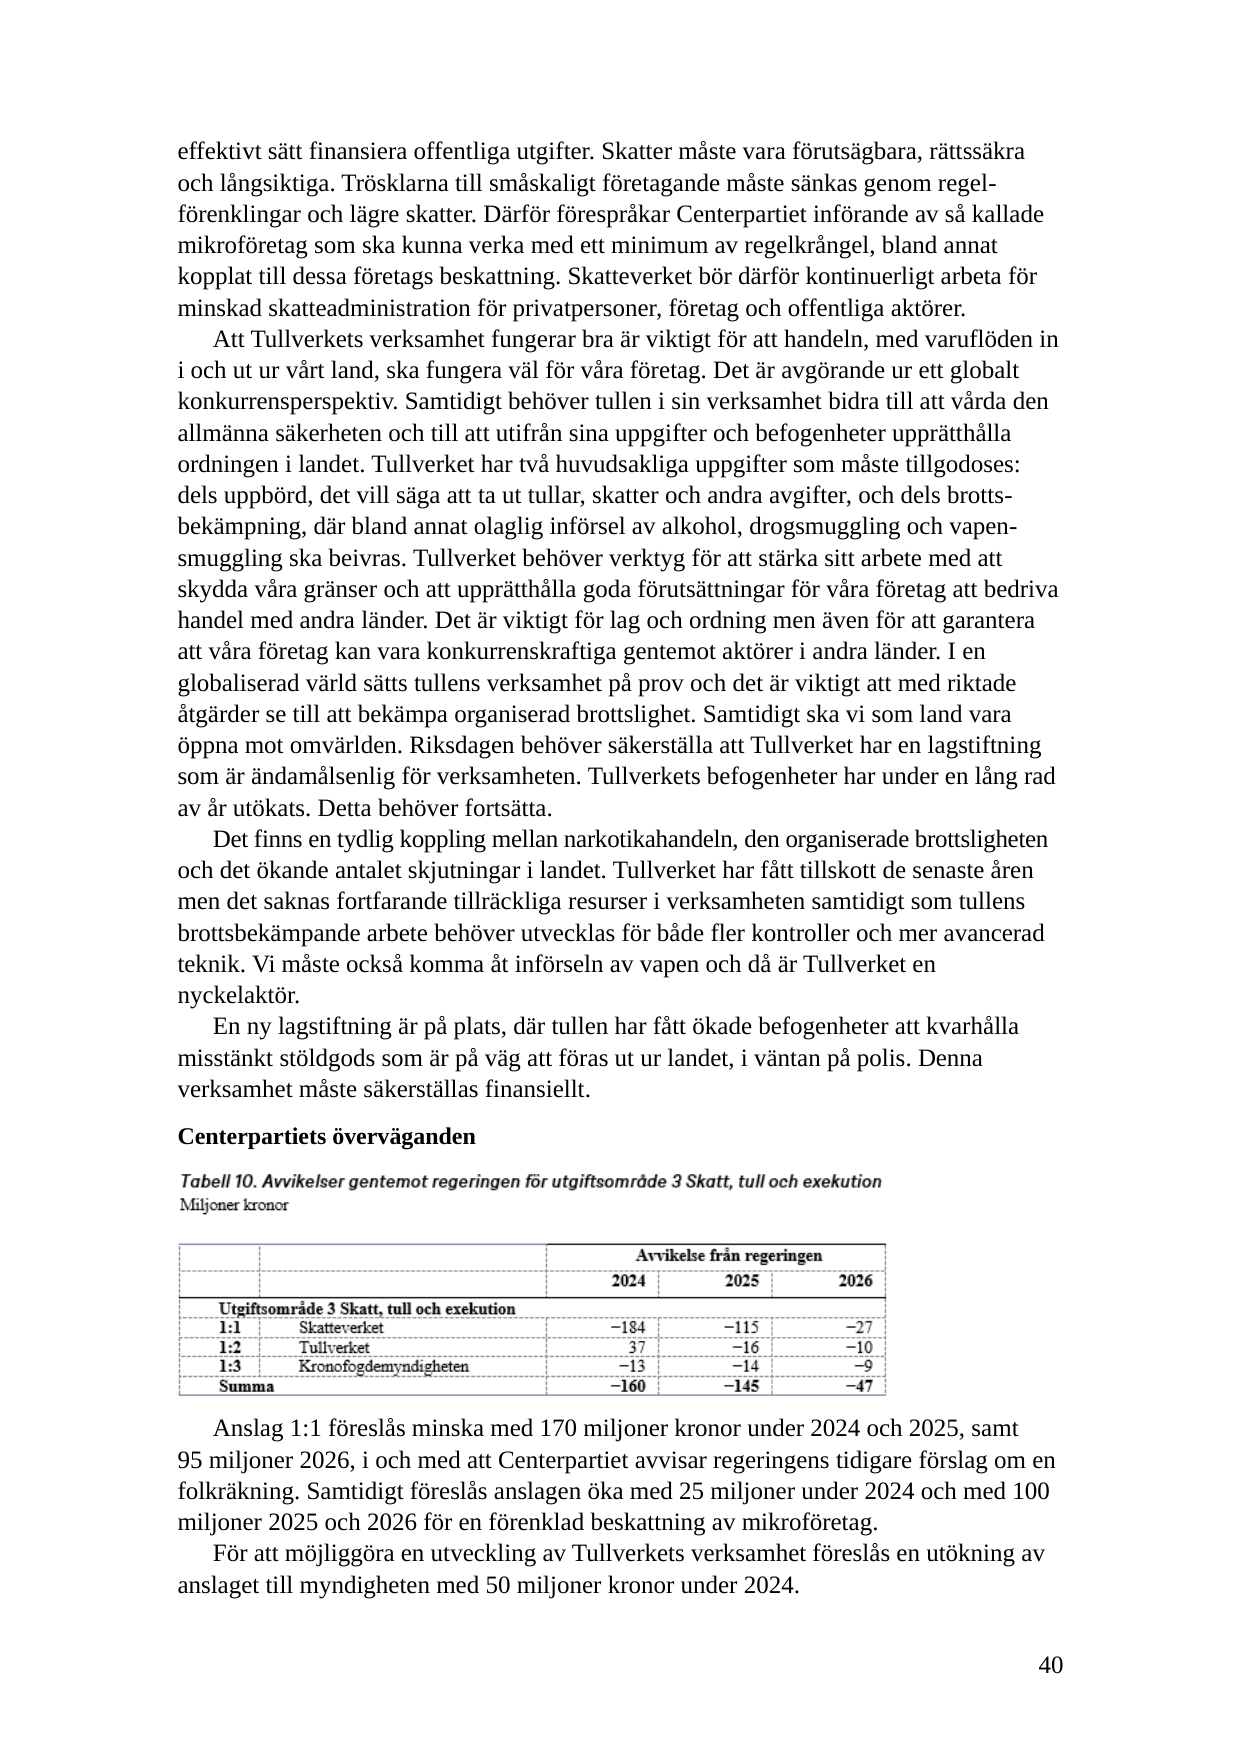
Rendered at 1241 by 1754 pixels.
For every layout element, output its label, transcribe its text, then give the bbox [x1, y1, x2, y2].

picture [177, 1157, 1000, 1398]
text Att Tullverkets verksamhet fungerar bra är viktigt för att handeln, med varuflöden in i och ut ur vårt land, ska fungera väl för våra företag. Det är avgörande ur ett globalt konkurrensperspektiv. Samtidigt behöver tullen i sin verksamhet bidra till att vårda den allmänna säkerheten och till att utifrån sina uppgifter och befogenheter upprätthålla ordningen i landet. Tullverket har två huvudsakliga uppgifter som måste tillgodoses: dels uppbörd, det vill säga att ta ut tullar, skatter och andra avgifter, och dels brottsbekämpning, där bland annat olaglig införsel av alkohol, drogsmuggling och vapensmuggling ska beivras. Tullverket behöver verktyg för att stärka sitt arbete med att skydda våra gränser och att upprätthålla goda förutsättningar för våra företag att bedriva handel med andra länder. Det är viktigt för lag och ordning men även för att garantera att våra företag kan vara konkurrenskraftiga gentemot aktörer i andra länder. I en globaliserad värld sätts tullens verksamhet på prov och det är viktigt att med riktade åtgärder se till att bekämpa organiserad brottslighet. Samtidigt ska vi som land vara öppna mot omvärlden. Riksdagen behöver säkerställa att Tullverket har en lagstiftning som är ändamålsenlig för verksamheten. Tullverkets befogenheter har under en lång rad av år utökats. Detta behöver fortsätta. [177, 321, 1063, 821]
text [177, 134, 1063, 321]
text Centerpartiets överväganden [177, 1118, 1063, 1149]
text För att möjliggöra en utveckling av Tullverkets verksamhet föreslås en utökning av anslaget till myndigheten med 50 miljoner kronor under 2024. [177, 1536, 1063, 1598]
text En ny lagstiftning är på plats, där tullen har fått ökade befogenheter att kvarhålla misstänkt stöldgods som är på väg att föras ut ur landet, i väntan på polis. Denna verksamhet måste säkerställas finansiellt. [177, 1009, 1063, 1103]
text Anslag 1:1 föreslås minska med 170 miljoner kronor under 2024 och 2025, samt 95 miljoner 2026, i och med att Centerpartiet avvisar regeringens tidigare förslag om en folkräkning. Samtidigt föreslås anslagen öka med 25 miljoner under 2024 och med 100 miljoner 2025 och 2026 för en förenklad beskattning av mikroföretag. [177, 1411, 1063, 1536]
text Det finns en tydlig koppling mellan narkotikahandeln, den organiserade brottsligheten och det ökande antalet skjutningar i landet. Tullverket har fått tillskott de senaste åren men det saknas fortfarande tillräckliga resurser i verksamheten samtidigt som tullens brottsbekämpande arbete behöver utvecklas för både fler kontroller och mer avancerad teknik. Vi måste också komma åt införseln av vapen och då är Tullverket en nyckelaktör. [177, 821, 1063, 1009]
